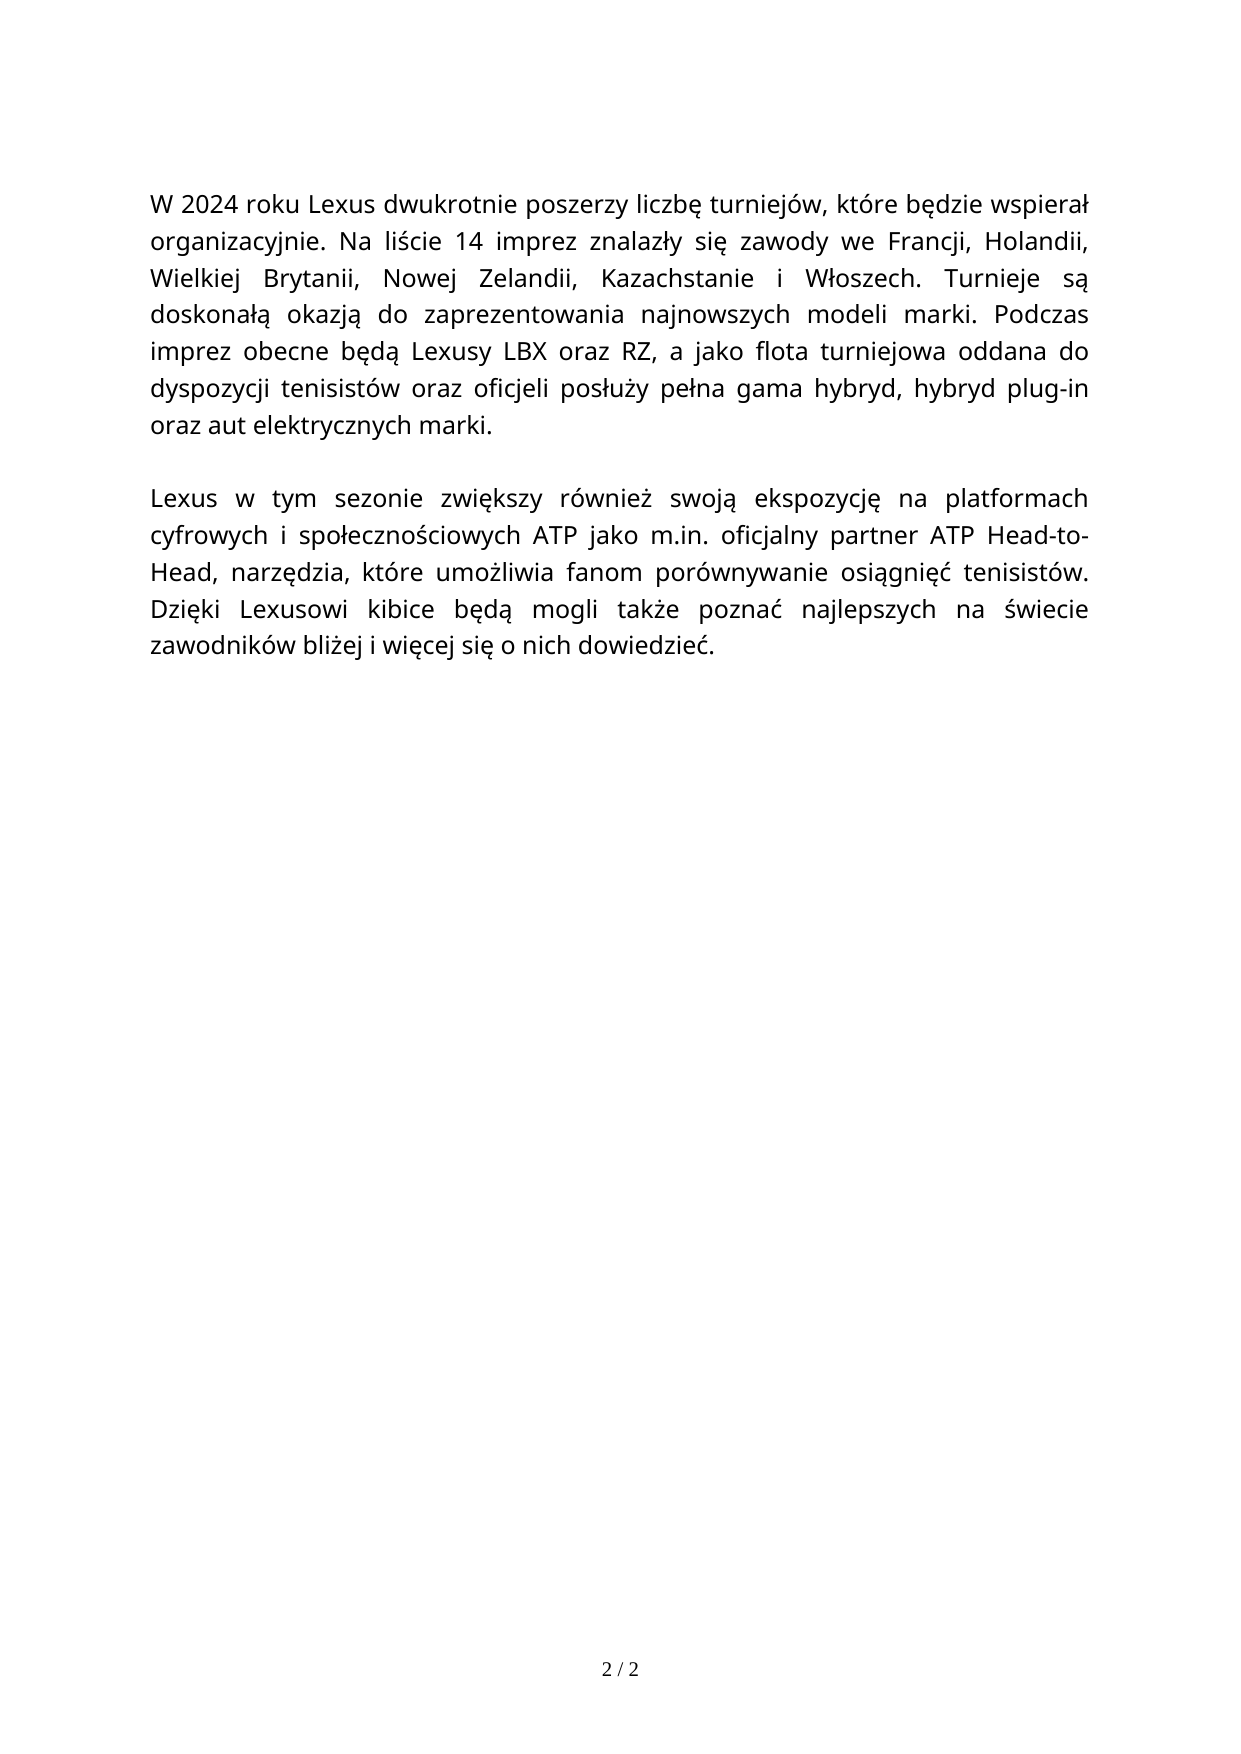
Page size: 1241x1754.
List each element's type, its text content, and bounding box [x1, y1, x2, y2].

text W 2024 roku Lexus dwukrotnie poszerzy liczbę turniejów, które będzie wspierał organizacyjnie. Na liście 14 imprez znalazły się zawody we Francji, Holandii, Wielkiej Brytanii, Nowej Zelandii, Kazachstanie i Włoszech. Turnieje są doskonałą okazją do zaprezentowania najnowszych modeli marki. Podczas imprez obecne będą Lexusy LBX oraz RZ, a jako flota turniejowa oddana do dyspozycji tenisistów oraz oficjeli posłuży pełna gama hybryd, hybryd plug-in oraz aut elektrycznych marki. [150, 187, 1090, 441]
text Lexus w tym sezonie zwiększy również swoją ekspozycję na platformach cyfrowych i społecznościowych ATP jako m.in. oficjalny partner ATP Head-to-Head, narzędzia, które umożliwia fanom porównywanie osiągnięć tenisistów. Dzięki Lexusowi kibice będą mogli także poznać najlepszych na świecie zawodników bliżej i więcej się o nich dowiedzieć. [150, 481, 1090, 662]
